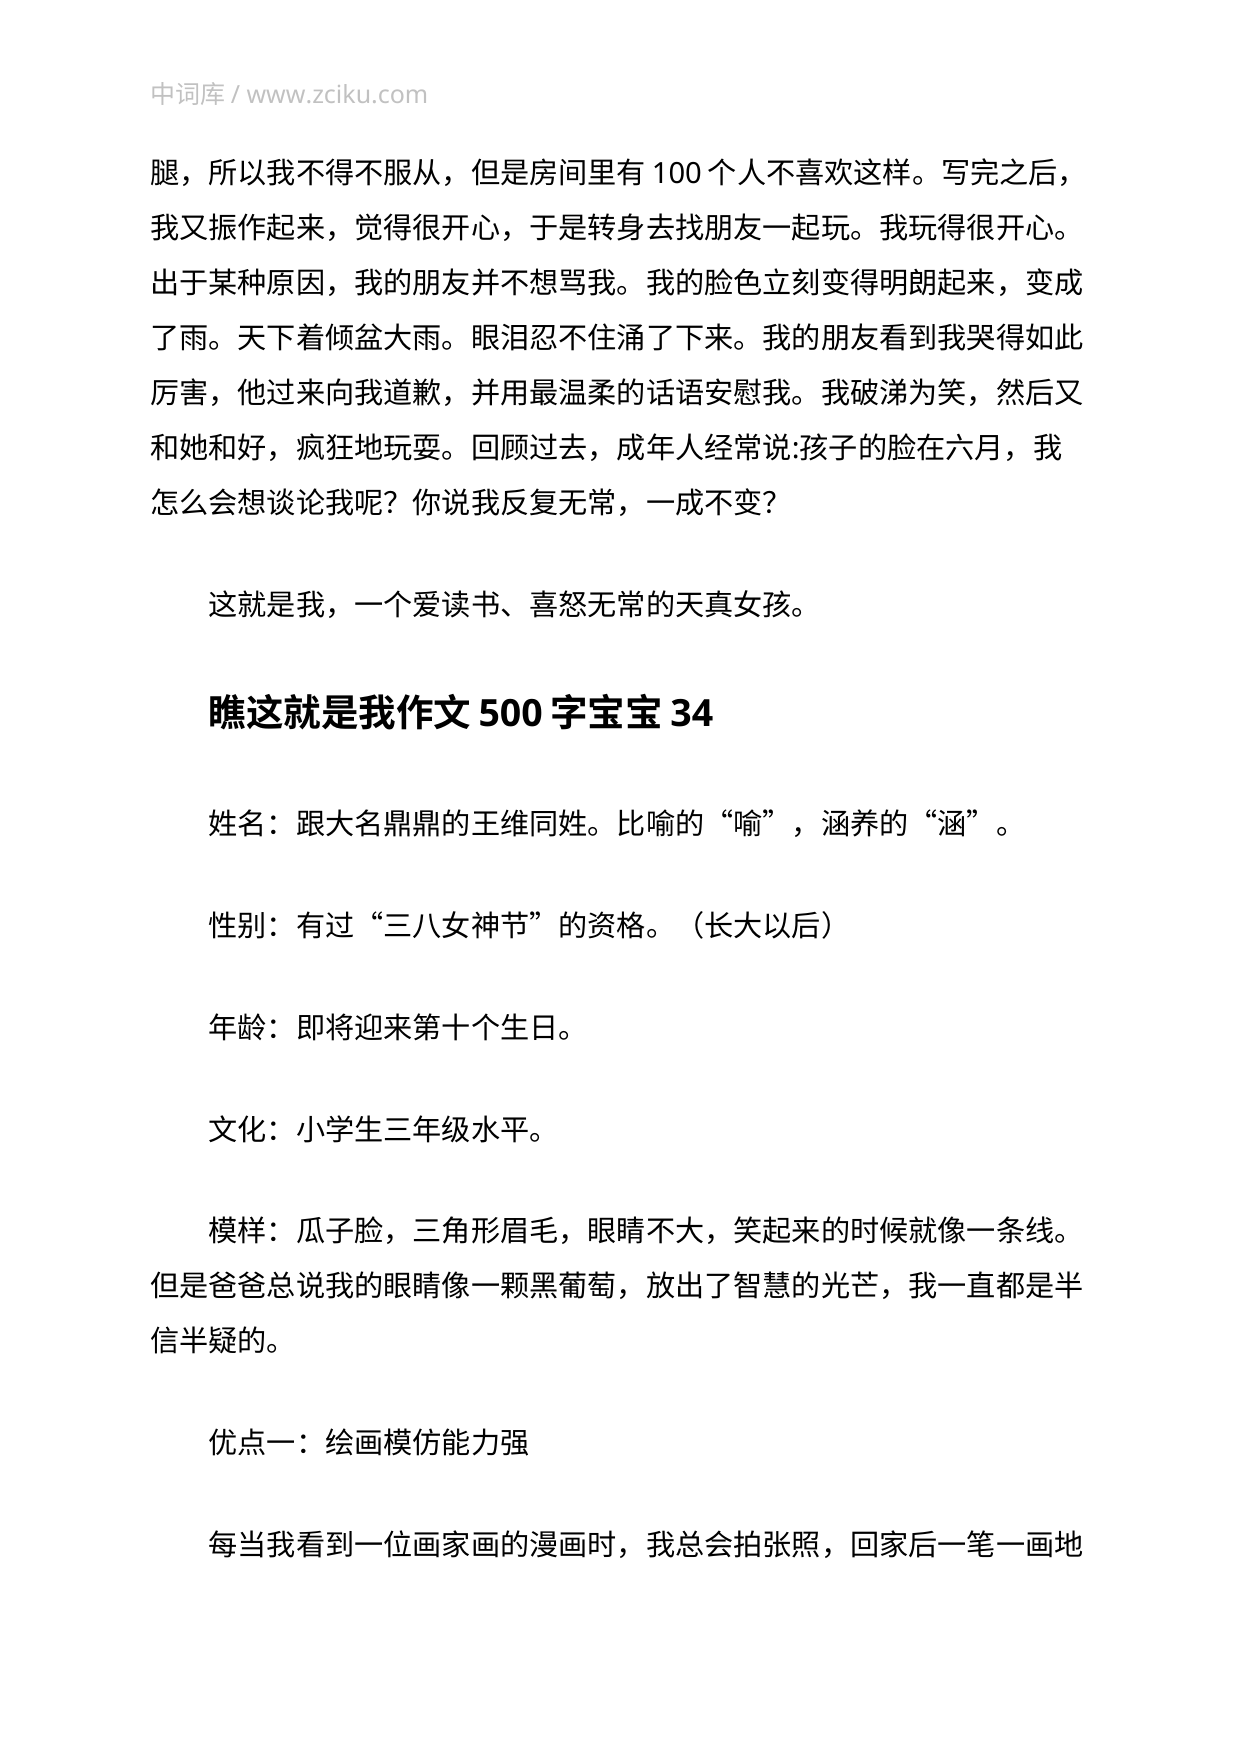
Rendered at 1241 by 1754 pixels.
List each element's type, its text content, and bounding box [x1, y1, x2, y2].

text 这就是我，一个爱读书、喜怒无常的天真女孩。 [150, 581, 1090, 624]
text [150, 150, 1090, 522]
text 性别：有过“三八女神节”的资格。（长大以后） [150, 902, 1090, 945]
text 年龄：即将迎来第十个生日。 [150, 1004, 1090, 1047]
text 优点一：绘画模仿能力强 [150, 1419, 1090, 1462]
text 文化：小学生三年级水平。 [150, 1106, 1090, 1148]
text 瞧这就是我作文500字宝宝34 [150, 683, 1090, 738]
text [150, 1521, 1090, 1563]
text 姓名：跟大名鼎鼎的王维同姓。比喻的“喻”，涵养的“涵”。 [150, 801, 1090, 843]
text 模样：瓜子脸，三角形眉毛，眼睛不大，笑起来的时候就像一条线。但是爸爸总说我的眼睛像一颗黑葡萄，放出了智慧的光芒，我一直都是半信半疑的。 [150, 1208, 1090, 1360]
